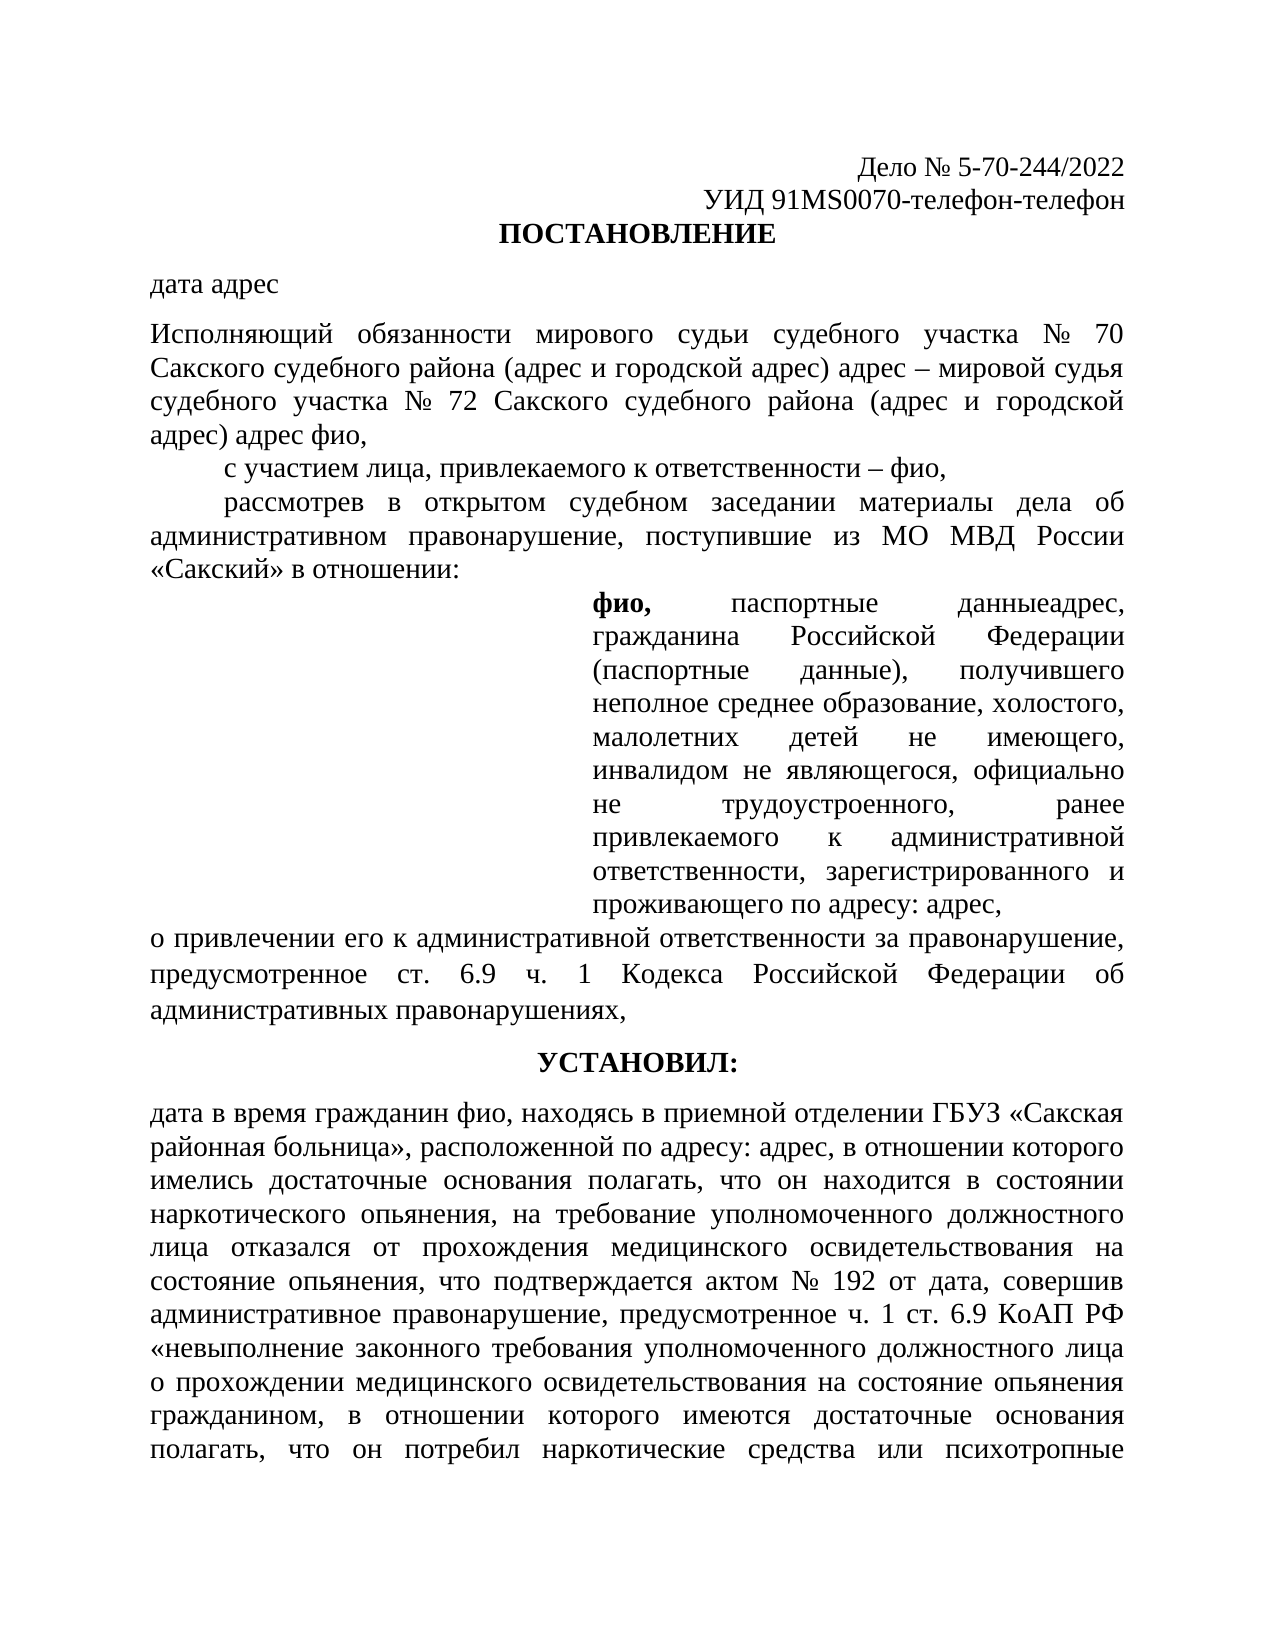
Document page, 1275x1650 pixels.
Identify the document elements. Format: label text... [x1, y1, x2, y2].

text Исполняющий обязанности мирового судьи судебного участка № 70 Сакского судебного района (адрес и городской адрес) адрес – мировой судья судебного участка № 72 Сакского судебного района (адрес и городской адрес) адрес фио, [150, 316, 1125, 451]
text о привлечении его к административной ответственности за правонарушение, предусмотренное ст. 6.9 ч. 1 Кодекса Российской Федерации об административных правонарушениях, [150, 920, 1125, 1026]
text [150, 1095, 1125, 1464]
text с участием лица, привлекаемого к ответственности – фио, [150, 451, 1125, 484]
text ПОСТАНОВЛЕНИЕ [150, 216, 1125, 249]
text Дело № 5-70-244/2022 [150, 150, 1125, 182]
text дата адрес [150, 266, 1125, 300]
text фио, паспортные данныеадрес, гражданина Российской Федерации (паспортные данные), получившего неполное среднее образование, холостого, малолетних детей не имеющего, инвалидом не являющегося, официально не трудоустроенного, ранее привлекаемого к административной ответственности, зарегистрированного и проживающего по адресу: адрес, [592, 585, 1125, 920]
text УСТАНОВИЛ: [150, 1045, 1125, 1079]
text рассмотрев в открытом судебном заседании материалы дела об административном правонарушение, поступившие из МО МВД России «Сакский» в отношении: [150, 484, 1125, 585]
text УИД 91MS0070-телефон-телефон [150, 182, 1125, 216]
